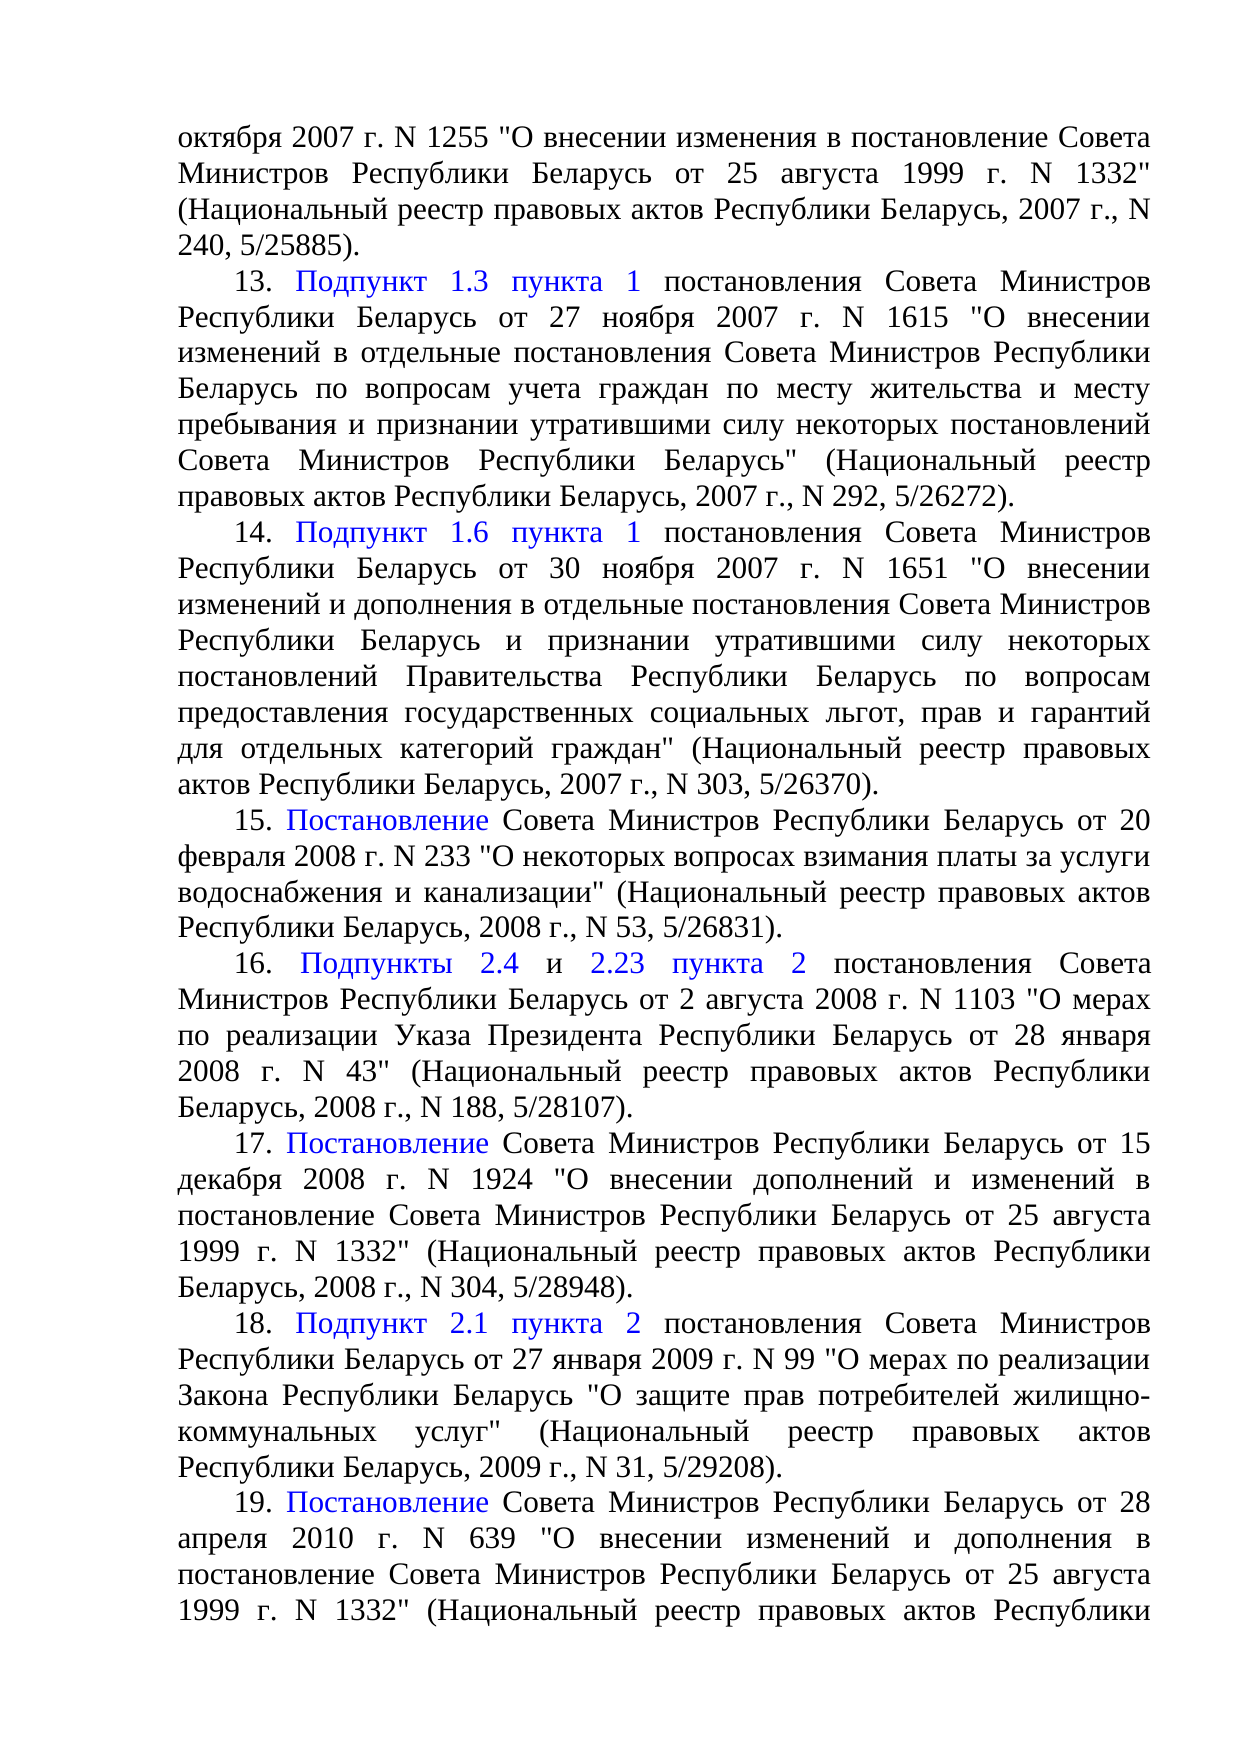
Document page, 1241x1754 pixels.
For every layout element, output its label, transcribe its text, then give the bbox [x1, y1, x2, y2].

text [177, 1484, 1152, 1627]
text 16. Подпункты 2.4 и 2.23 пункта 2 постановления Совета Министров Республики Беларусь от 2 августа 2008 г. N 1103 "О мерах по реализации Указа Президента Республики Беларусь от 28 января 2008 г. N 43" (Национальный реестр правовых актов Республики Беларусь, 2008 г., N 188, 5/28107). [177, 945, 1152, 1124]
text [177, 118, 1152, 262]
text 17. Постановление Совета Министров Республики Беларусь от 15 декабря 2008 г. N 1924 "О внесении дополнений и изменений в постановление Совета Министров Республики Беларусь от 25 августа 1999 г. N 1332" (Национальный реестр правовых актов Республики Беларусь, 2008 г., N 304, 5/28948). [177, 1124, 1152, 1304]
text 14. Подпункт 1.6 пункта 1 постановления Совета Министров Республики Беларусь от 30 ноября 2007 г. N 1651 "О внесении изменений и дополнения в отдельные постановления Совета Министров Республики Беларусь и признании утратившими силу некоторых постановлений Правительства Республики Беларусь по вопросам предоставления государственных социальных льгот, прав и гарантий для отдельных категорий граждан" (Национальный реестр правовых актов Республики Беларусь, 2007 г., N 303, 5/26370). [177, 513, 1152, 801]
text 18. Подпункт 2.1 пункта 2 постановления Совета Министров Республики Беларусь от 27 января 2009 г. N 99 "О мерах по реализации Закона Республики Беларусь "О защите прав потребителей жилищно-коммунальных услуг" (Национальный реестр правовых актов Республики Беларусь, 2009 г., N 31, 5/29208). [177, 1304, 1152, 1484]
text 15. Постановление Совета Министров Республики Беларусь от 20 февраля 2008 г. N 233 "О некоторых вопросах взимания платы за услуги водоснабжения и канализации" (Национальный реестр правовых актов Республики Беларусь, 2008 г., N 53, 5/26831). [177, 801, 1152, 945]
text 13. Подпункт 1.3 пункта 1 постановления Совета Министров Республики Беларусь от 27 ноября 2007 г. N 1615 "О внесении изменений в отдельные постановления Совета Министров Республики Беларусь по вопросам учета граждан по месту жительства и месту пребывания и признании утратившими силу некоторых постановлений Совета Министров Республики Беларусь" (Национальный реестр правовых актов Республики Беларусь, 2007 г., N 292, 5/26272). [177, 262, 1152, 513]
